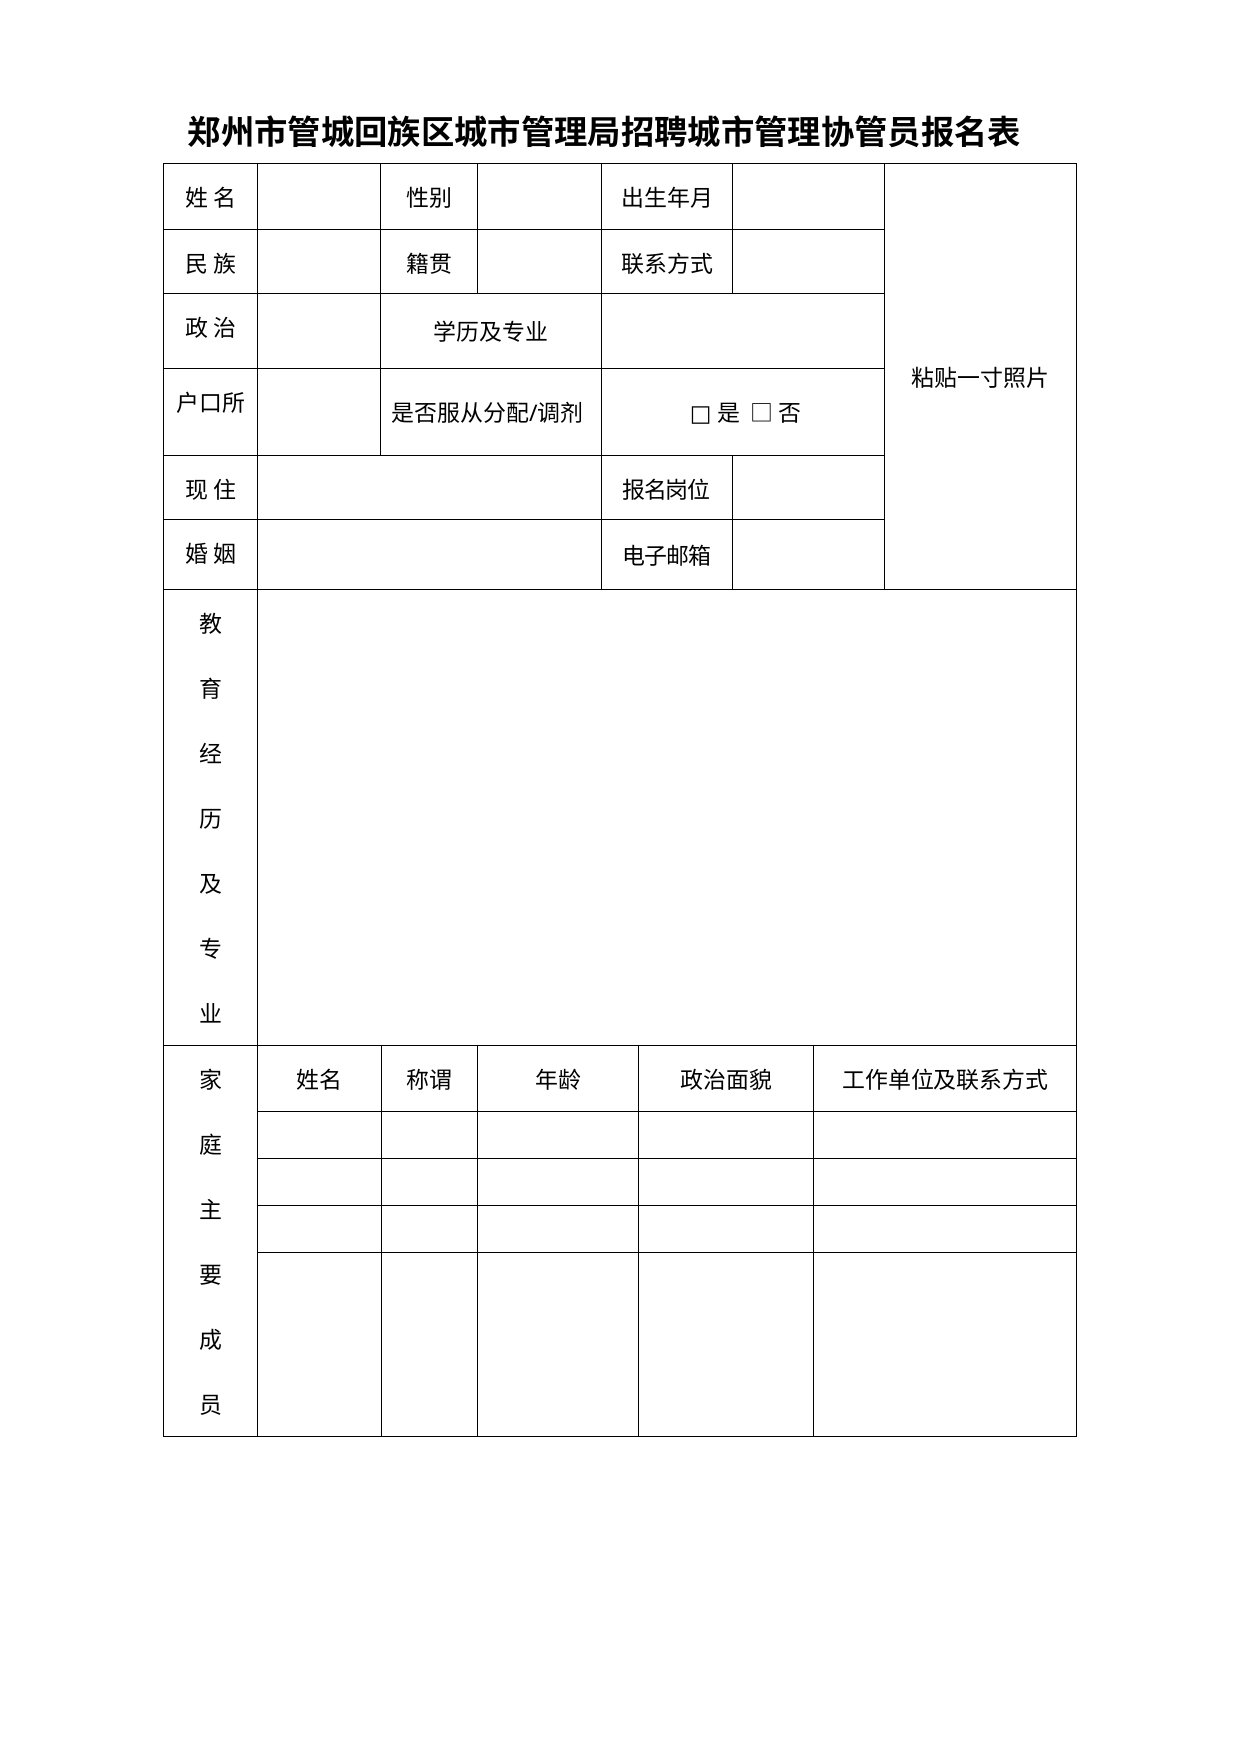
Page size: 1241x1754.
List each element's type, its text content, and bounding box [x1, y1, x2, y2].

table_cell [639, 1253, 813, 1436]
table_cell [382, 1253, 477, 1436]
table_cell 民 族 [164, 230, 257, 293]
table_cell 姓名 [258, 1046, 381, 1111]
table_cell 称谓 [382, 1046, 477, 1111]
table_cell [258, 369, 380, 455]
table_cell [382, 1206, 477, 1252]
table_cell [733, 456, 884, 519]
table_cell [733, 520, 884, 588]
table_header [733, 164, 884, 229]
table_cell [258, 520, 601, 588]
table_cell [639, 1206, 813, 1252]
table_cell [478, 230, 601, 293]
table_cell [478, 1112, 638, 1158]
table_header 性别 [381, 164, 477, 229]
table_cell [814, 1112, 1076, 1158]
table_cell 联系方式 [602, 230, 732, 293]
table_cell [258, 1112, 381, 1158]
table_cell 年龄 [478, 1046, 638, 1111]
table_cell [814, 1253, 1076, 1436]
table_cell 报名岗位 [602, 456, 732, 519]
table_cell [814, 1159, 1076, 1205]
table_header 粘贴一寸照片 [885, 164, 1076, 588]
table_header [478, 164, 601, 229]
table_cell [602, 294, 884, 368]
table_cell [382, 1159, 477, 1205]
table_cell 是否服从分配/调剂 [381, 369, 601, 455]
table_cell 教 育 经 历 及 专 业 [164, 590, 257, 1044]
table_header 姓 名 [164, 164, 257, 229]
table_cell [478, 1159, 638, 1205]
table_cell [814, 1206, 1076, 1252]
table_cell [733, 230, 884, 293]
table_cell 家 庭 主 要 成 员 [164, 1046, 257, 1436]
table_cell 婚 姻 状 况 [164, 520, 257, 588]
table_header 出生年月 [602, 164, 732, 229]
table_cell [258, 590, 1076, 1044]
table_cell [258, 1253, 381, 1436]
table_cell [478, 1206, 638, 1252]
table_cell [258, 1159, 381, 1205]
table_cell [639, 1159, 813, 1205]
table_cell [258, 456, 601, 519]
table_cell [639, 1112, 813, 1158]
table_cell 户口所在 地 [164, 369, 257, 455]
text 郑州市管城回族区城市管理局招聘城市管理协管员报名表 [187, 98, 1053, 163]
table_cell [478, 1253, 638, 1436]
table_cell 现 住地 址 [164, 456, 257, 519]
table_header [258, 164, 380, 229]
table_cell 电子邮箱 [602, 520, 732, 588]
table_cell [258, 1206, 381, 1252]
table_cell □ 是 □ 否 [602, 369, 884, 455]
table_cell 政治面貌 [639, 1046, 813, 1111]
table_cell [258, 294, 380, 368]
table_cell 籍贯 [381, 230, 477, 293]
table_cell 工作单位及联系方式 [814, 1046, 1076, 1111]
table_cell [382, 1112, 477, 1158]
table_cell 政 治 面 貌 [164, 294, 257, 368]
table_cell 学历及专业 [381, 294, 601, 368]
table_cell [258, 230, 380, 293]
